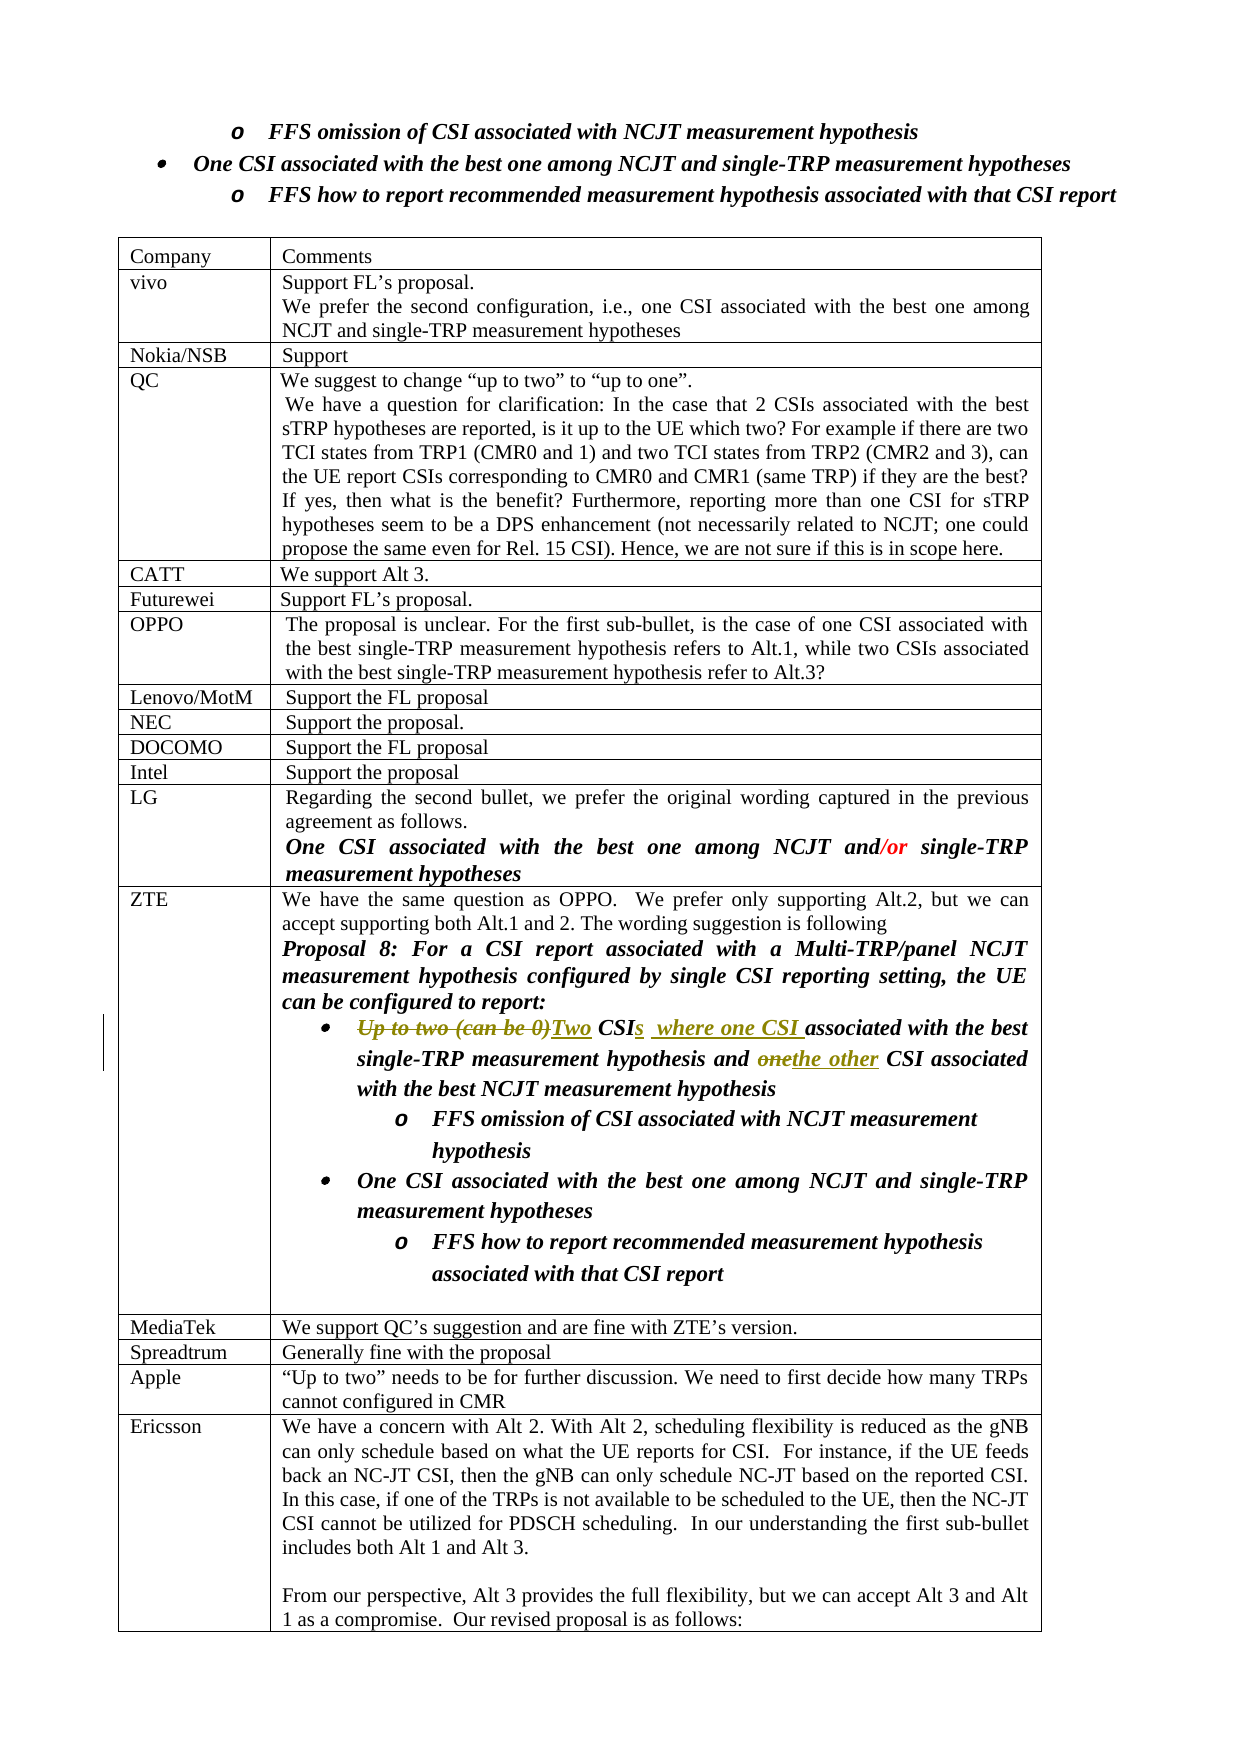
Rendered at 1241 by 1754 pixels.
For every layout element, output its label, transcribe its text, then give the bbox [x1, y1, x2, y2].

table_cell QC [119, 368, 270, 560]
table_cell Support the FL proposal [271, 685, 1041, 709]
table_cell Futurewei [119, 587, 270, 611]
table_cell We support QC’s suggestion and are fine with ZTE’s version. [271, 1315, 1041, 1339]
table_cell NEC [119, 710, 270, 734]
list FFS how to report recommended measurement hypothesis associated with that CSI report [231, 181, 1122, 209]
table_cell Generally fine with the proposal [271, 1340, 1041, 1364]
table_cell Support FL’s proposal. We prefer the second configuration, i.e., one CSI associated with the best one among NCJT and single-TRP measurement hypotheses [271, 270, 1041, 342]
table_cell Support the FL proposal [271, 735, 1041, 759]
list One CSI associated with the best one among NCJT and single-TRP measurement hypotheses [156, 151, 1122, 177]
table_cell OPPO [119, 612, 270, 684]
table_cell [271, 1415, 1041, 1631]
table_cell CATT [119, 561, 270, 586]
table_cell Support FL’s proposal. [271, 587, 1041, 611]
table_cell We suggest to change “up to two” to “up to one”. We have a question for clarification: In the case that 2 CSIs associated with the best sTRP hypotheses are reported, is it up to the UE which two? For example if there are two TCI states from TRP1 (CMR0 and 1) and two TCI states from TRP2 (CMR2 and 3), can the UE report CSIs corresponding to CMR0 and CMR1 (same TRP) if they are the best? If yes, then what is the benefit? Furthermore, reporting more than one CSI for sTRP hypotheses seem to be a DPS enhancement (not necessarily related to NCJT; one could propose the same even for Rel. 15 CSI). Hence, we are not sure if this is in scope here. [271, 368, 1041, 560]
table_cell Support the proposal. [271, 710, 1041, 734]
table_cell MediaTek [119, 1315, 270, 1339]
table_cell Spreadtrum [119, 1340, 270, 1364]
table_cell Support [271, 343, 1041, 367]
table_header Company [119, 238, 270, 268]
list FFS omission of CSI associated with NCJT measurement hypothesis [231, 118, 1122, 146]
table_cell Support the proposal [271, 760, 1041, 784]
table_cell Ericsson [119, 1415, 270, 1631]
table_cell “Up to two” needs to be for further discussion. We need to first decide how many TRPs cannot configured in CMR [271, 1365, 1041, 1413]
table_cell DOCOMO [119, 735, 270, 759]
table_cell vivo [119, 270, 270, 342]
table_cell LG [119, 785, 270, 886]
table_cell Lenovo/MotM [119, 685, 270, 709]
table_cell We have the same question as OPPO. We prefer only supporting Alt.2, but we can accept supporting both Alt.1 and 2. The wording suggestion is following Proposal 8: For a CSI report associated with a Multi-TRP/panel NCJT measurement hypothesis configured by single CSI reporting setting, the UE can be configured to report: CSI associated with the best single-TRP measurement hypothesis and CSI associated with the best NCJT measurement hypothesis FFS omission of CSI associated with NCJT measurement hypothesis One CSI associated with the best one among NCJT and single-TRP measurement hypotheses FFS how to report recommended measurement hypothesis associated with that CSI report [271, 887, 1041, 1314]
table_cell ZTE [119, 887, 270, 1314]
table_cell The proposal is unclear. For the first sub-bullet, is the case of one CSI associated with the best single-TRP measurement hypothesis refers to Alt.1, while two CSIs associated with the best single-TRP measurement hypothesis refer to Alt.3? [271, 612, 1041, 684]
table_cell We support Alt 3. [271, 561, 1041, 586]
table_cell Intel [119, 760, 270, 784]
table_cell Regarding the second bullet, we prefer the original wording captured in the previous agreement as follows. One CSI associated with the best one among NCJT and/or single-TRP measurement hypotheses [271, 785, 1041, 886]
table_cell Apple [119, 1365, 270, 1413]
table_cell Nokia/NSB [119, 343, 270, 367]
table_header Comments [271, 238, 1041, 268]
